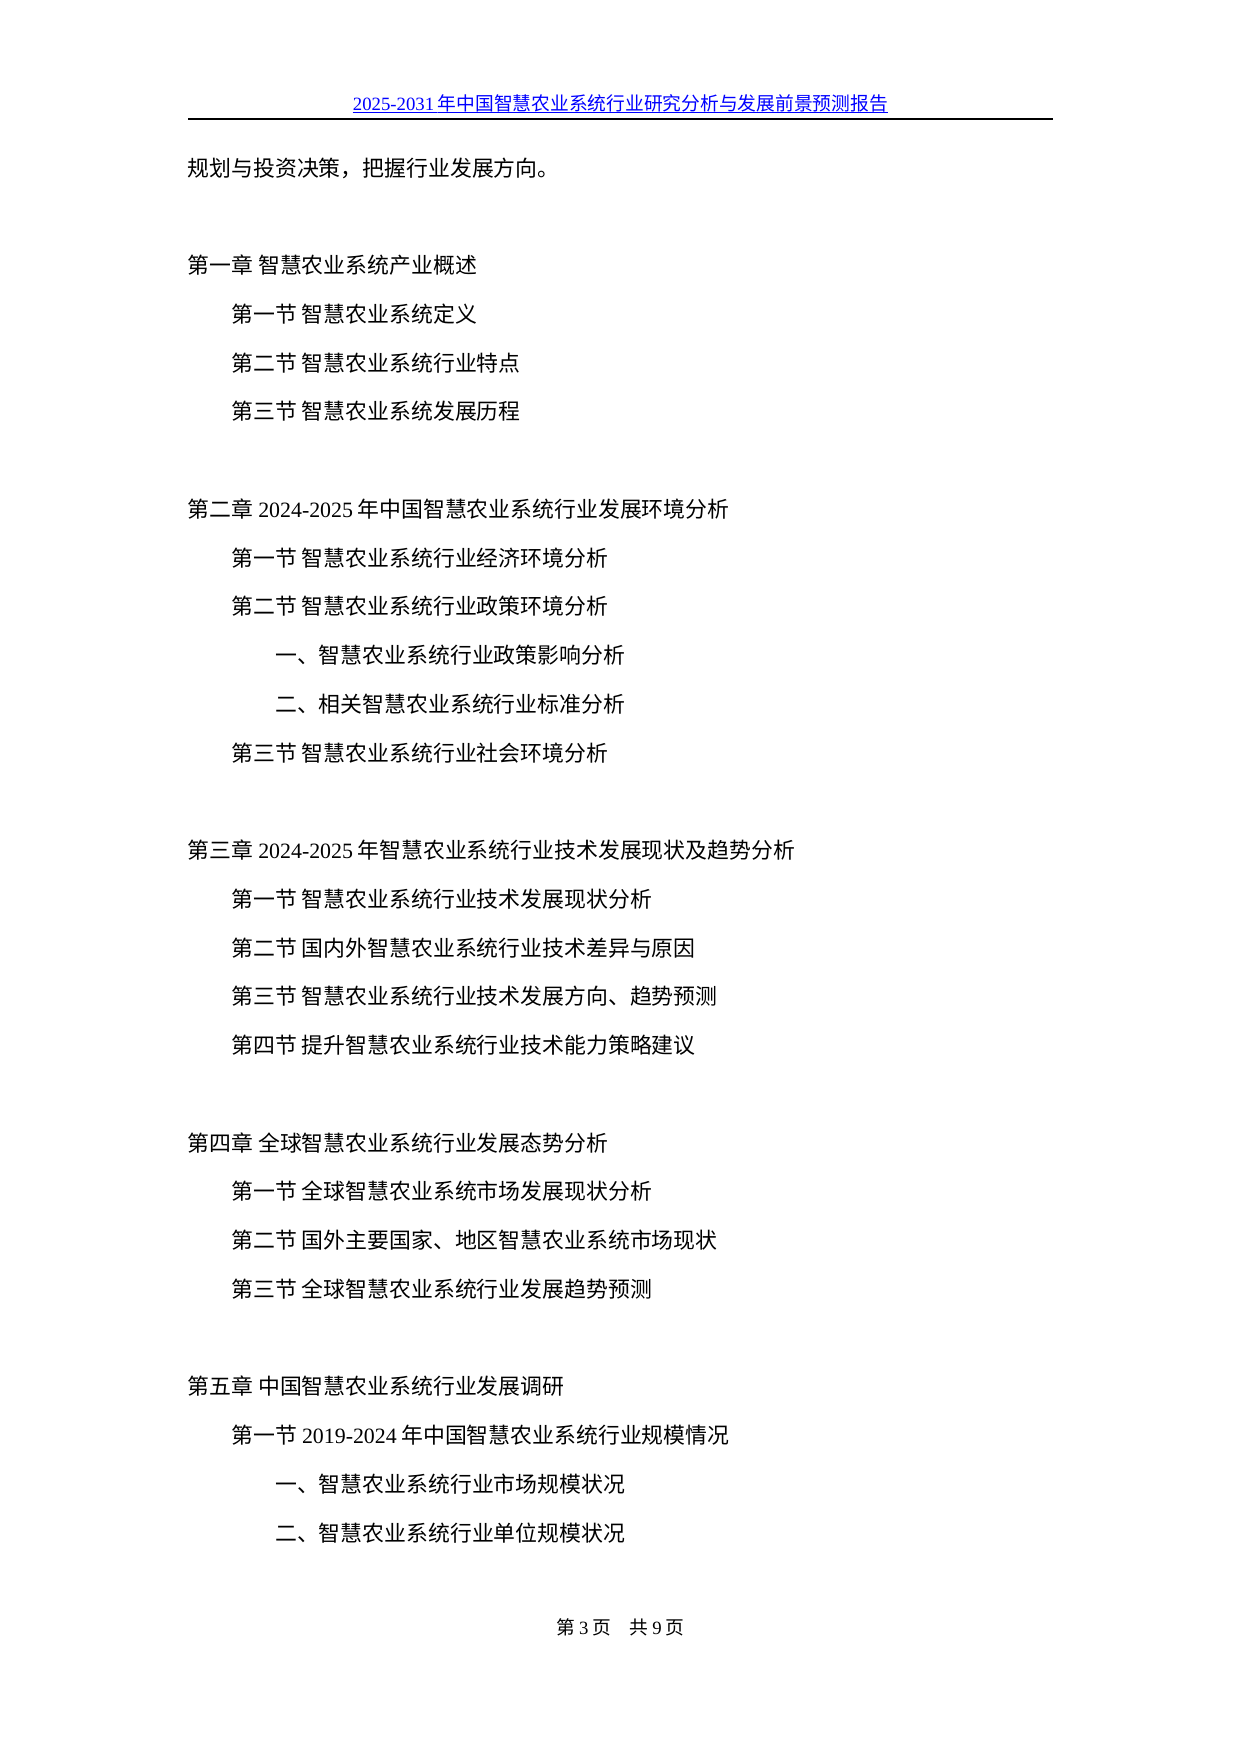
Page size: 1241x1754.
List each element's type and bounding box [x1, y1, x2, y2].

text [187, 150, 1053, 1548]
